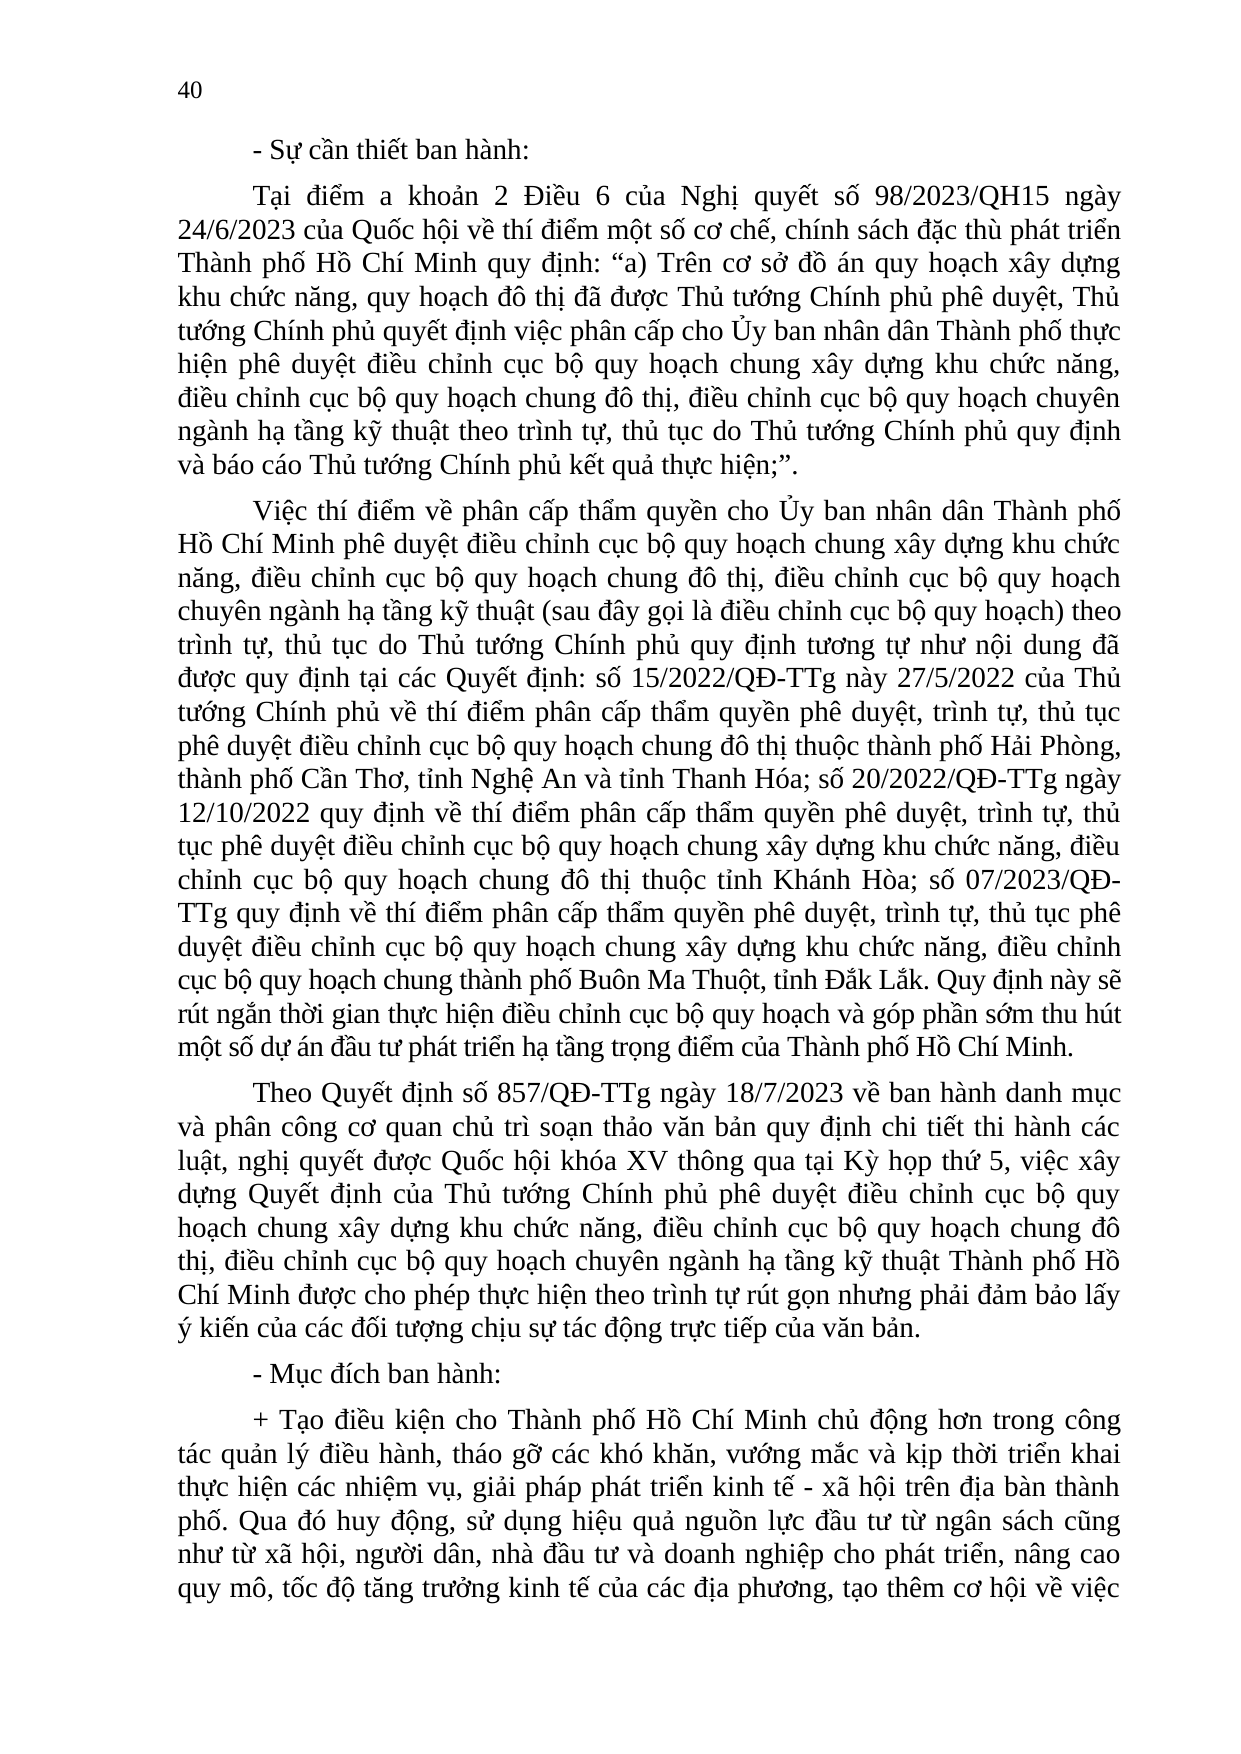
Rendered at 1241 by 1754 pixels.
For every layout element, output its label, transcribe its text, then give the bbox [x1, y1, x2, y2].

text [177, 1402, 1122, 1604]
text Việc thí điểm về phân cấp thẩm quyền cho Ủy ban nhân dân Thành phố Hồ Chí Minh phê duyệt điều chỉnh cục bộ quy hoạch chung xây dựng khu chức năng, điều chỉnh cục bộ quy hoạch chung đô thị, điều chỉnh cục bộ quy hoạch chuyên ngành hạ tầng kỹ thuật (sau đây gọi là điều chỉnh cục bộ quy hoạch) theo trình tự, thủ tục do Thủ tướng Chính phủ quy định tương tự như nội dung đã được quy định tại các Quyết định: số 15/2022/QĐ-TTg này 27/5/2022 của Thủ tướng Chính phủ về thí điểm phân cấp thẩm quyền phê duyệt, trình tự, thủ tục phê duyệt điều chỉnh cục bộ quy hoạch chung đô thị thuộc thành phố Hải Phòng, thành phố Cần Thơ, tỉnh Nghệ An và tỉnh Thanh Hóa; số 20/2022/QĐ-TTg ngày 12/10/2022 quy định về thí điểm phân cấp thẩm quyền phê duyệt, trình tự, thủ tục phê duyệt điều chỉnh cục bộ quy hoạch chung xây dựng khu chức năng, điều chỉnh cục bộ quy hoạch chung đô thị thuộc tỉnh Khánh Hòa; số 07/2023/QĐ-TTg quy định về thí điểm phân cấp thẩm quyền phê duyệt, trình tự, thủ tục phê duyệt điều chỉnh cục bộ quy hoạch chung xây dựng khu chức năng, điều chỉnh cục bộ quy hoạch chung thành phố Buôn Ma Thuột, tỉnh Đắk Lắk. Quy định này sẽ rút ngắn thời gian thực hiện điều chỉnh cục bộ quy hoạch và góp phần sớm thu hút một số dự án đầu tư phát triển hạ tầng trọng điểm của Thành phố Hồ Chí Minh. [177, 493, 1122, 1063]
text Tại điểm a khoản 2 Điều 6 của Nghị quyết số 98/2023/QH15 ngày 24/6/2023 của Quốc hội về thí điểm một số cơ chế, chính sách đặc thù phát triển Thành phố Hồ Chí Minh quy định: “a) Trên cơ sở đồ án quy hoạch xây dựng khu chức năng, quy hoạch đô thị đã được Thủ tướng Chính phủ phê duyệt, Thủ tướng Chính phủ quyết định việc phân cấp cho Ủy ban nhân dân Thành phố thực hiện phê duyệt điều chỉnh cục bộ quy hoạch chung xây dựng khu chức năng, điều chỉnh cục bộ quy hoạch chung đô thị, điều chỉnh cục bộ quy hoạch chuyên ngành hạ tầng kỹ thuật theo trình tự, thủ tục do Thủ tướng Chính phủ quy định và báo cáo Thủ tướng Chính phủ kết quả thực hiện;”. [177, 178, 1122, 480]
text Theo Quyết định số 857/QĐ-TTg ngày 18/7/2023 về ban hành danh mục và phân công cơ quan chủ trì soạn thảo văn bản quy định chi tiết thi hành các luật, nghị quyết được Quốc hội khóa XV thông qua tại Kỳ họp thứ 5, việc xây dựng Quyết định của Thủ tướng Chính phủ phê duyệt điều chỉnh cục bộ quy hoạch chung xây dựng khu chức năng, điều chỉnh cục bộ quy hoạch chung đô thị, điều chỉnh cục bộ quy hoạch chuyên ngành hạ tầng kỹ thuật Thành phố Hồ Chí Minh được cho phép thực hiện theo trình tự rút gọn nhưng phải đảm bảo lấy ý kiến của các đối tượng chịu sự tác động trực tiếp của văn bản. [177, 1076, 1122, 1344]
text - Mục đích ban hành: [177, 1356, 1122, 1390]
text - Sự cần thiết ban hành: [177, 132, 1122, 166]
